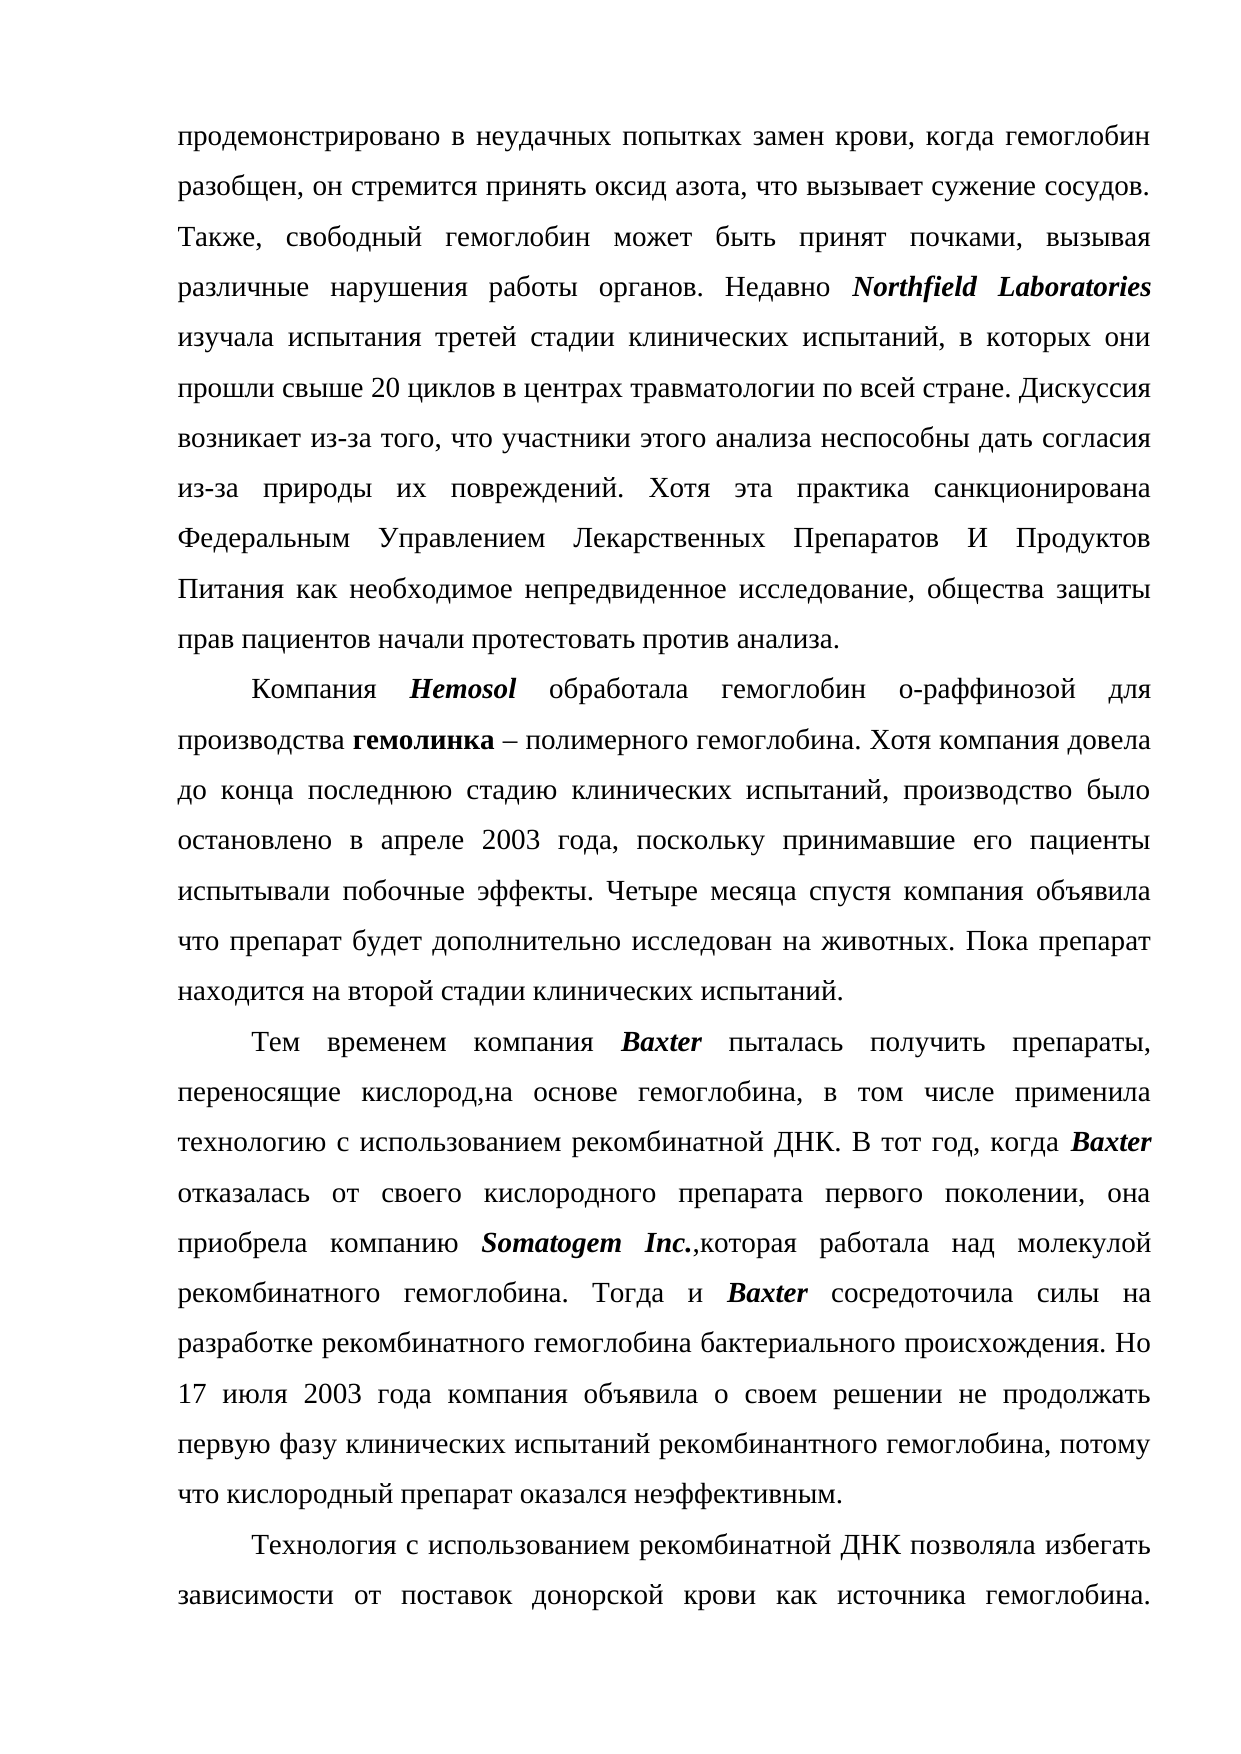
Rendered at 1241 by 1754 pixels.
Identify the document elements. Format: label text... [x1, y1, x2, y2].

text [177, 1527, 1152, 1611]
text Тем временем компания Baxter пыталась получить препараты, переносящие кислород,на основе гемоглобина, в том числе применила технологию с использованием рекомбинатной ДНК. В тот год, когда Baxter отказалась от своего кислородного препарата первого поколении, она приобрела компанию Somatogem Inc.,которая работала над молекулой рекомбинатного гемоглобина. Тогда и Baxter сосредоточила силы на разработке рекомбинатного гемоглобина бактериального происхождения. Но 17 июля 2003 года компания объявила о своем решении не продолжать первую фазу клинических испытаний рекомбинантного гемоглобина, потому что кислородный препарат оказался неэффективным. [177, 1024, 1152, 1510]
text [177, 118, 1152, 655]
text Компания Hemosol обработала гемоглобин о-раффинозой для производства гемолинка – полимерного гемоглобина. Хотя компания довела до конца последнюю стадию клинических испытаний, производство было остановлено в апреле 2003 года, поскольку принимавшие его пациенты испытывали побочные эффекты. Четыре месяца спустя компания объявила что препарат будет дополнительно исследован на животных. Пока препарат находится на второй стадии клинических испытаний. [177, 672, 1152, 1007]
